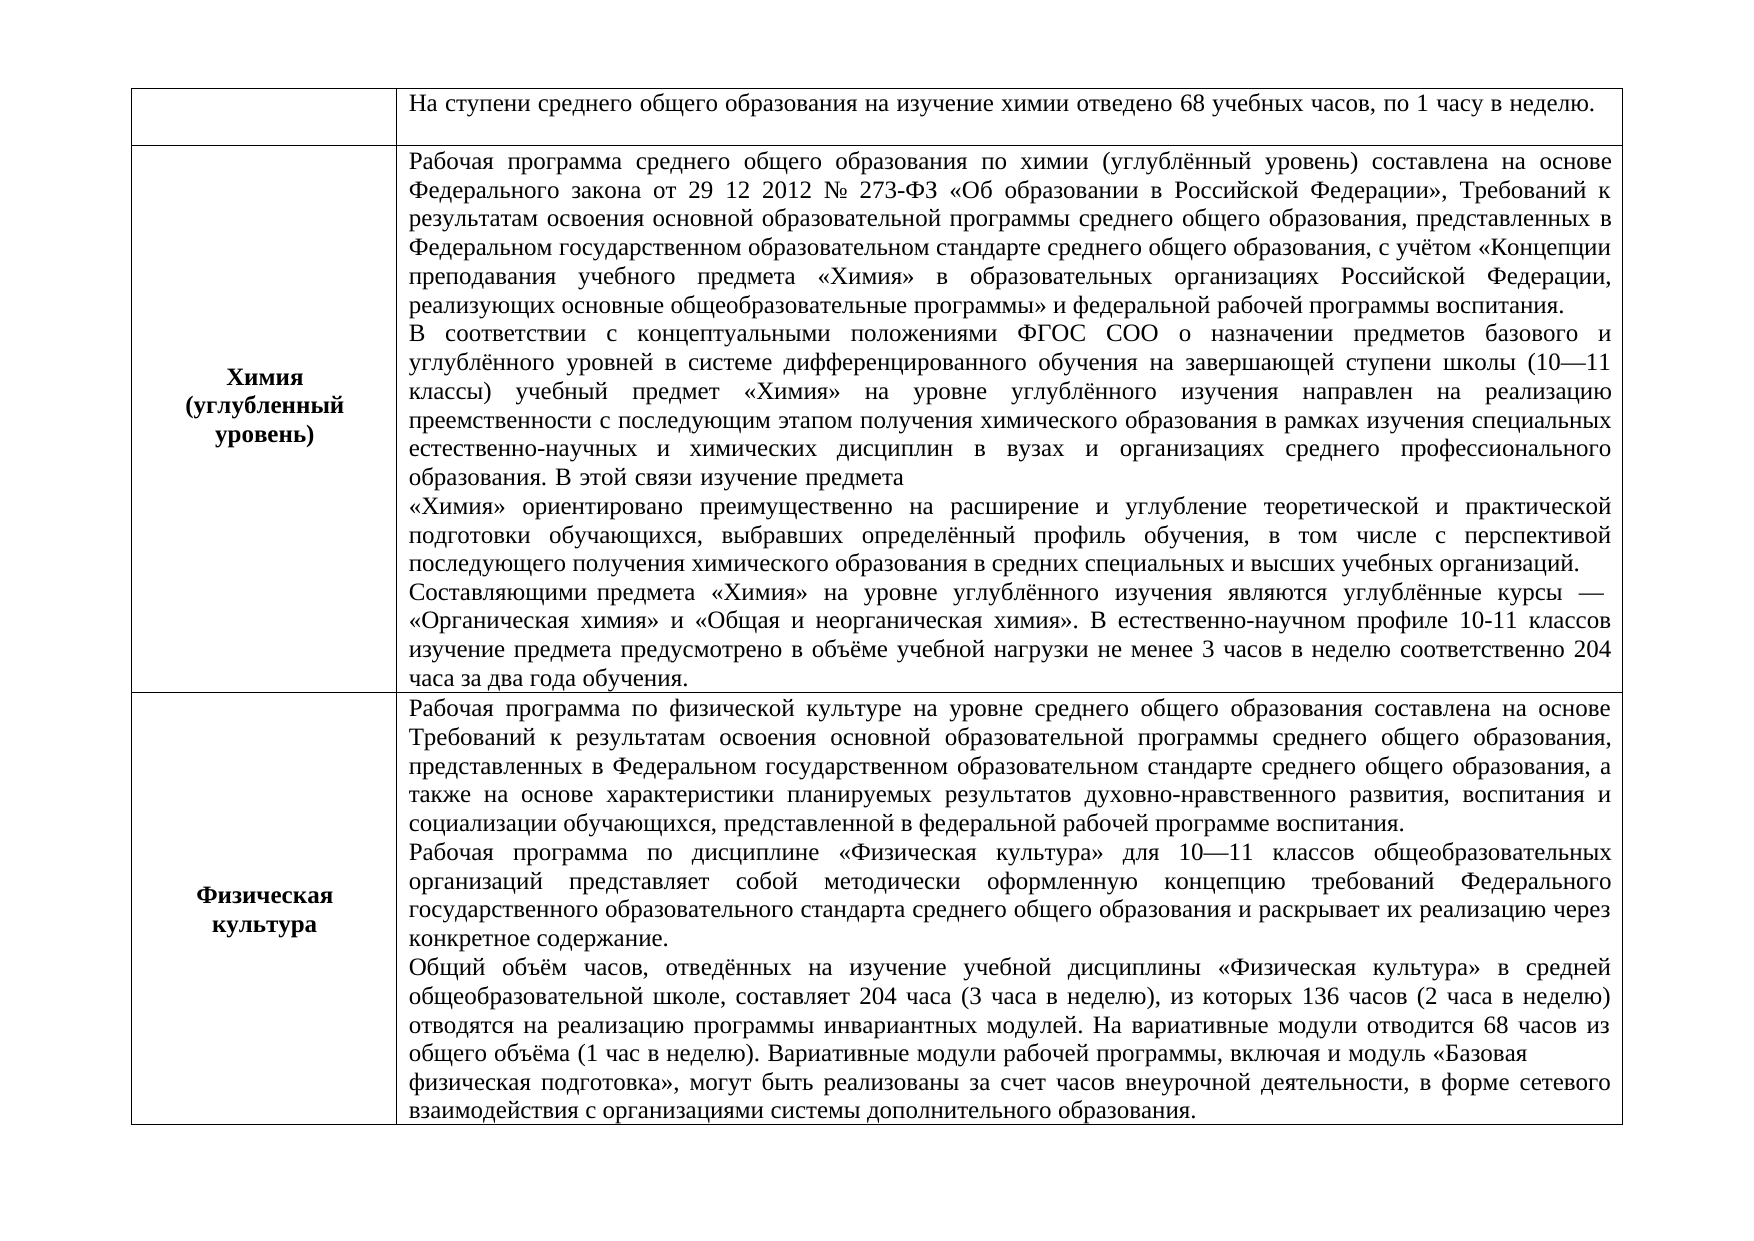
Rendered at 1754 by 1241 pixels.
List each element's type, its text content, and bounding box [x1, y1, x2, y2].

table_cell Рабочая программа среднего общего образования по химии (углублённый уровень) составлена на основе Федерального закона от 29 12 2012 № 273-ФЗ «Об образовании в Российской Федерации», Требований к результатам освоения основной образовательной программы среднего общего образования, представленных в Федеральном государственном образовательном стандарте среднего общего образования, с учётом «Концепции преподавания учебного предмета «Химия» в образовательных организациях Российской Федерации, реализующих основные общеобразовательные программы» и федеральной рабочей программы воспитания. В соответствии с концептуальными положениями ФГОС СОО о назначении предметов базового и углублённого уровней в системе дифференцированного обучения на завершающей ступени школы (10—11 классы) учебный предмет «Химия» на уровне углублённого изучения направлен на реализацию преемственности с последующим этапом получения химического образования в рамках изучения специальных естественно-научных и химических дисциплин в вузах и организациях среднего профессионального образования. В этой связи изучение предмета «Химия» ориентировано преимущественно на расширение и углубление теоретической и практической подготовки обучающихся, выбравших определённый профиль обучения, в том числе с перспективой последующего получения химического образования в средних специальных и высших учебных организаций. Составляющими предмета «Химия» на уровне углублённого изучения являются углублённые курсы — «Органическая химия» и «Общая и неорганическая химия». В естественно-научном профиле 10-11 классов изучение предмета предусмотрено в объёме учебной нагрузки не менее 3 часов в неделю соответственно 204 часа за два года обучения. [397, 146, 1622, 692]
table_header На ступени среднего общего образования на изучение химии отведено 68 учебных часов, по 1 часу в неделю. [397, 89, 1622, 145]
table_cell Физическая культура [132, 693, 396, 1124]
table_cell Химия (углубленный уровень) [132, 146, 396, 692]
table_header [132, 89, 396, 145]
table_cell Рабочая программа по физической культуре на уровне среднего общего образования составлена на основе Требований к результатам освоения основной образовательной программы среднего общего образования, представленных в Федеральном государственном образовательном стандарте среднего общего образования, а также на основе характеристики планируемых результатов духовно-нравственного развития, воспитания и социализации обучающихся, представленной в федеральной рабочей программе воспитания. Рабочая программа по дисциплине «Физическая культура» для 10—11 классов общеобразовательных организаций представляет собой методически оформленную концепцию требований Федерального государственного образовательного стандарта среднего общего образования и раскрывает их реализацию через конкретное содержание. Общий объём часов, отведённых на изучение учебной дисциплины «Физическая культура» в средней общеобразовательной школе, составляет 204 часа (3 часа в неделю), из которых 136 часов (2 часа в неделю) отводятся на реализацию программы инвариантных модулей. На вариативные модули отводится 68 часов из общего объёма (1 час в неделю). Вариативные модули рабочей программы, включая и модуль «Базовая физическая подготовка», могут быть реализованы за счет часов внеурочной деятельности, в форме сетевого взаимодействия с организациями системы дополнительного образования. [397, 693, 1622, 1124]
